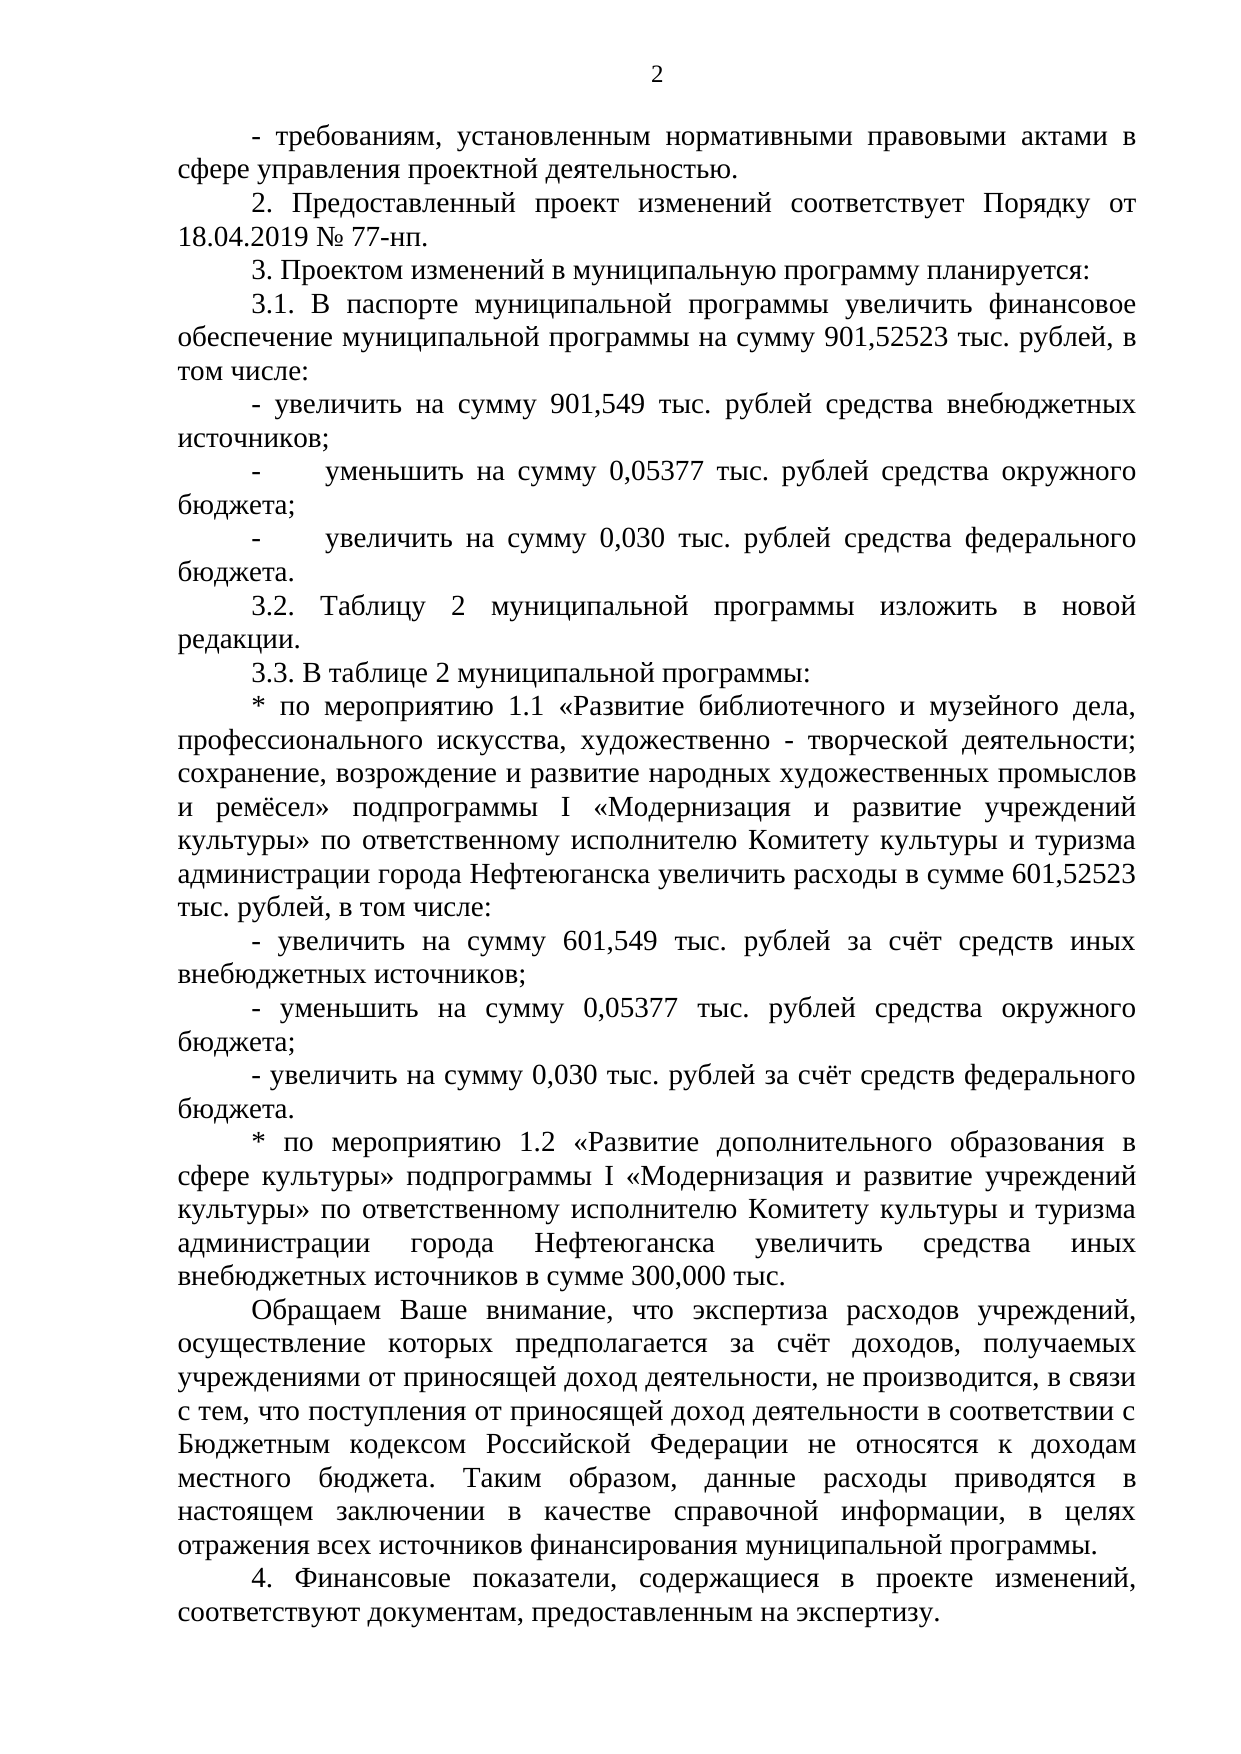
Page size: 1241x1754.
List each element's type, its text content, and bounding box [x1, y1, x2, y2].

text 3.1. В паспорте муниципальной программы увеличить финансовое обеспечение муниципальной программы на сумму 901,52523 тыс. рублей, в том числе: [177, 286, 1137, 386]
text - уменьшить на сумму 0,05377 тыс. рублей средства окружного бюджета; [177, 453, 1137, 521]
text * по мероприятию 1.2 «Развитие дополнительного образования в сфере культуры» подпрограммы I «Модернизация и развитие учреждений культуры» по ответственному исполнителю Комитету культуры и туризма администрации города Нефтеюганска увеличить средства иных внебюджетных источников в сумме 300,000 тыс. [177, 1124, 1137, 1292]
text - требованиям, установленным нормативными правовыми актами в сфере управления проектной деятельностью. [177, 118, 1137, 185]
text - увеличить на сумму 601,549 тыс. рублей за счёт средств иных внебюджетных источников; [177, 923, 1137, 990]
text - увеличить на сумму 0,030 тыс. рублей средства федерального бюджета. [177, 521, 1137, 588]
text - увеличить на сумму 901,549 тыс. рублей средства внебюджетных источников; [177, 386, 1137, 453]
text 2. Предоставленный проект изменений соответствует Порядку от 18.04.2019 № 77-нп. [177, 185, 1137, 252]
text 3.2. Таблицу 2 муниципальной программы изложить в новой редакции. [177, 588, 1137, 655]
text 3. Проектом изменений в муниципальную программу планируется: [177, 252, 1137, 286]
text Обращаем Ваше внимание, что экспертиза расходов учреждений, осуществление которых предполагается за счёт доходов, получаемых учреждениями от приносящей доход деятельности, не производится, в связи с тем, что поступления от приносящей доход деятельности в соответствии с Бюджетным кодексом Российской Федерации не относятся к доходам местного бюджета. Таким образом, данные расходы приводятся в настоящем заключении в качестве справочной информации, в целях отражения всех источников финансирования муниципальной программы. [177, 1292, 1137, 1560]
text 3.3. В таблице 2 муниципальной программы: [177, 655, 1137, 688]
text 4. Финансовые показатели, содержащиеся в проекте изменений, соответствуют документам, предоставленным на экспертизу. [177, 1560, 1137, 1627]
text - увеличить на сумму 0,030 тыс. рублей за счёт средств федерального бюджета. [177, 1057, 1137, 1124]
text * по мероприятию 1.1 «Развитие библиотечного и музейного дела, профессионального искусства, художественно - творческой деятельности; сохранение, возрождение и развитие народных художественных промыслов и ремёсел» подпрограммы I «Модернизация и развитие учреждений культуры» по ответственному исполнителю Комитету культуры и туризма администрации города Нефтеюганска увеличить расходы в сумме 601,52523 тыс. рублей, в том числе: [177, 688, 1137, 923]
text - уменьшить на сумму 0,05377 тыс. рублей средства окружного бюджета; [177, 990, 1137, 1057]
